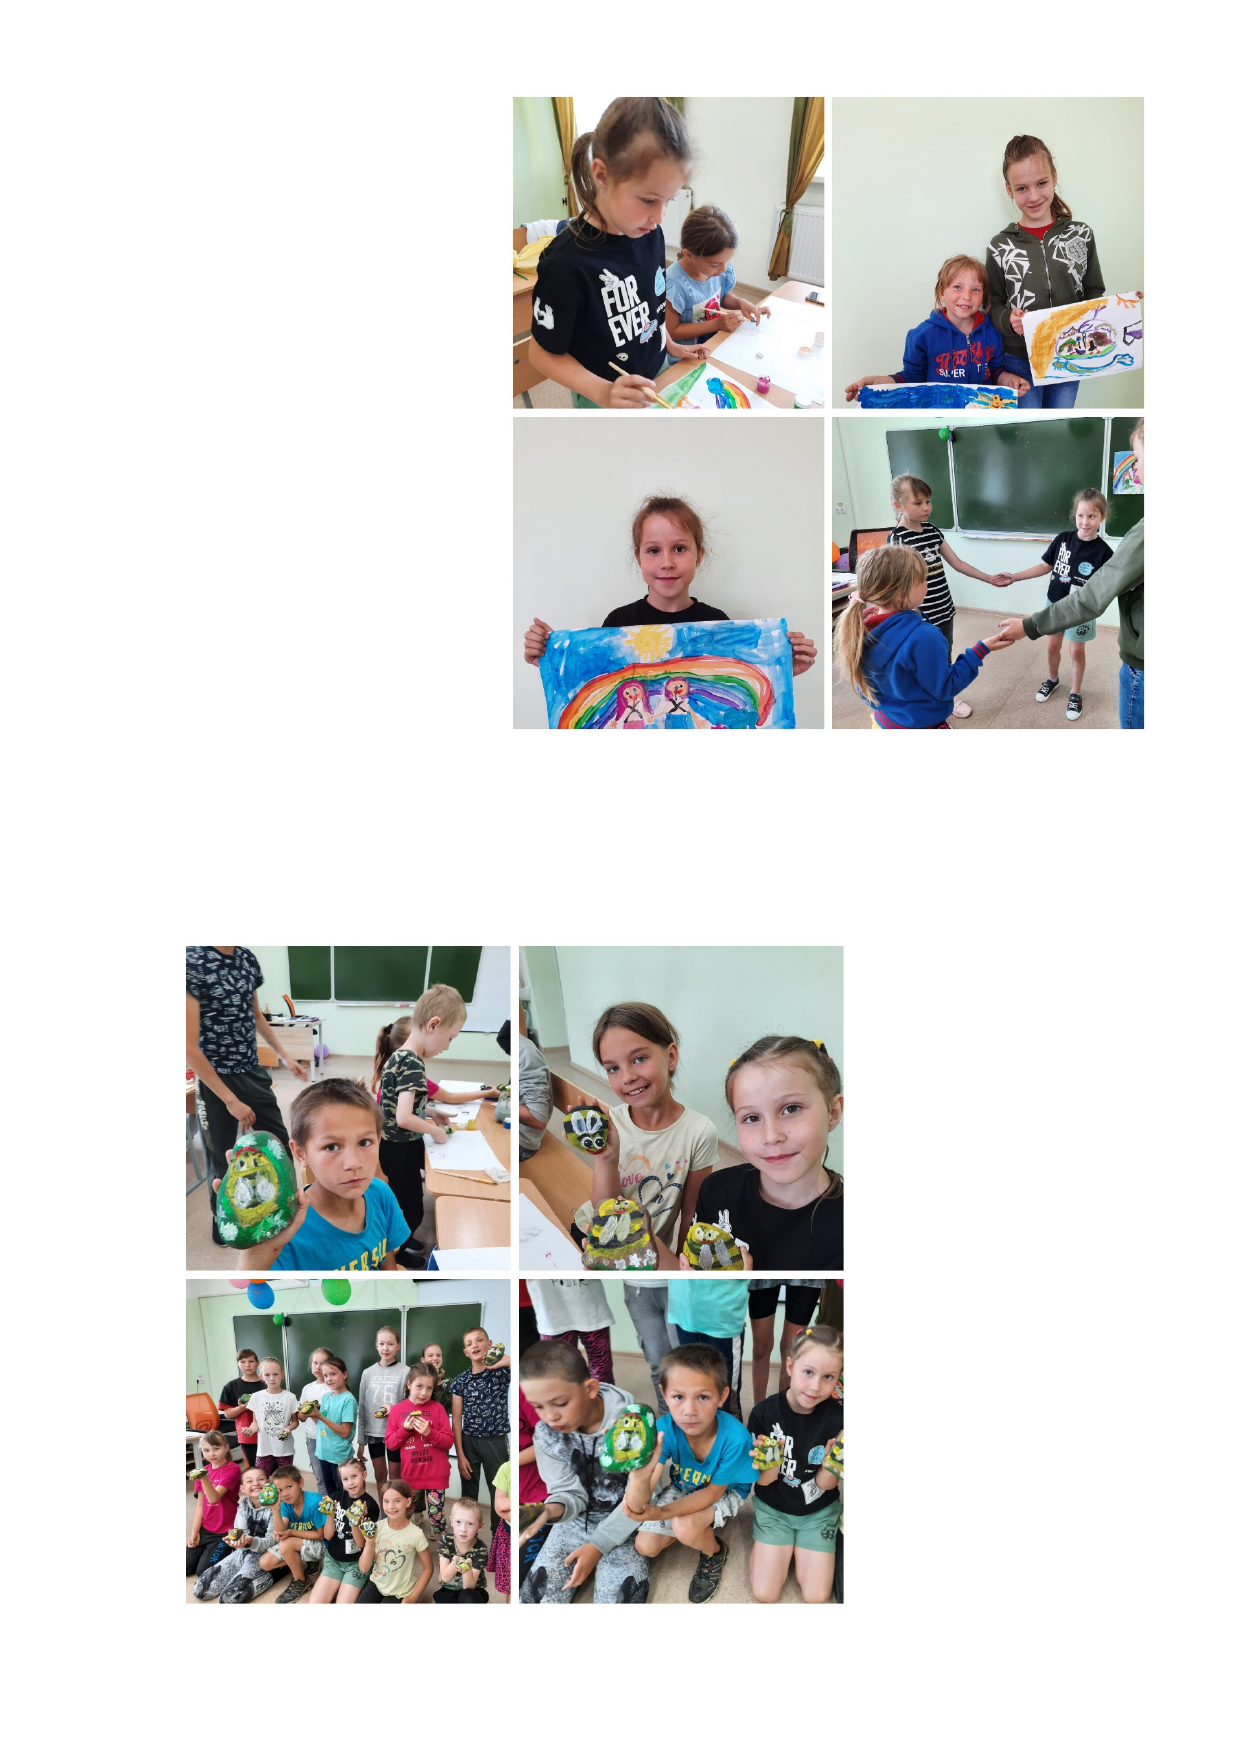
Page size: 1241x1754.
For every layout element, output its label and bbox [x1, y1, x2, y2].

picture [177, 937, 852, 1612]
picture [504, 88, 1152, 737]
